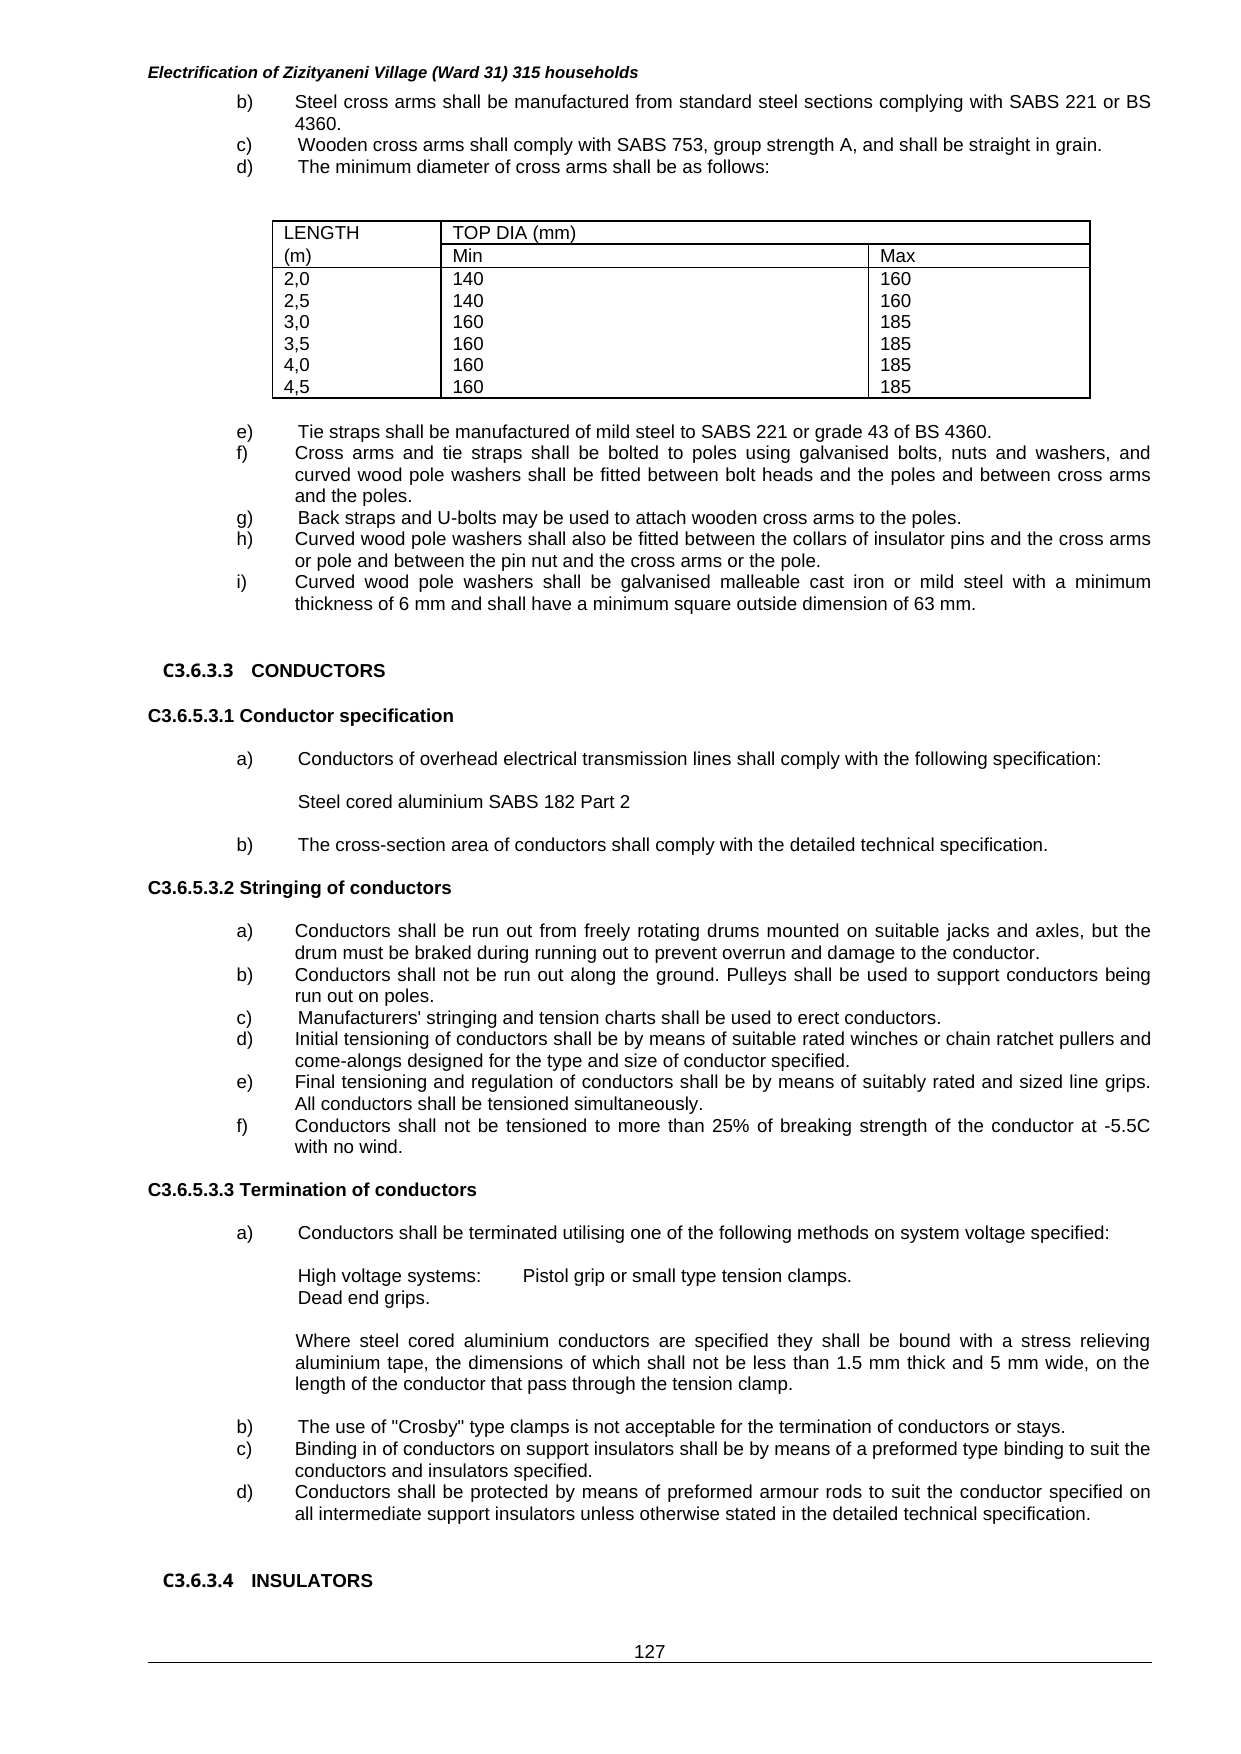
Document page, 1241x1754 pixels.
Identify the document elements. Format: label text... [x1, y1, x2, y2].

text Where steel cored aluminium conductors are specified they shall be bound with a stress relieving aluminium tape, the dimensions of which shall not be less than 1.5 mm thick and 5 mm wide, on the length of the conductor that pass through the tension clamp. [295, 1330, 1152, 1395]
text b) Conductors shall not be run out along the ground. Pulleys shall be used to support conductors being run out on poles. [236, 963, 1152, 1007]
text High voltage systems: Pistol grip or small type tension clamps. [148, 1265, 1152, 1287]
text b) The use of "Crosby" type clamps is not acceptable for the termination of conductors or stays. [148, 1416, 1152, 1438]
text c) Binding in of conductors on support insulators shall be by means of a preformed type binding to suit the conductors and insulators specified. [236, 1438, 1152, 1481]
text a) Conductors shall be run out from freely rotating drums mounted on suitable jacks and axles, but the drum must be braked during running out to prevent overrun and damage to the conductor. [236, 920, 1152, 963]
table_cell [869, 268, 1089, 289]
text i) Curved wood pole washers shall be galvanised malleable cast iron or mild steel with a minimum thickness of 6 mm and shall have a minimum square outside dimension of 63 mm. [236, 571, 1152, 614]
text d) Conductors shall be protected by means of preformed armour rods to suit the conductor specified on all intermediate support insulators unless otherwise stated in the detailed technical specification. [236, 1481, 1152, 1524]
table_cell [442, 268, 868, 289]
text C3.6.5.3.2 Stringing of conductors [148, 877, 1152, 899]
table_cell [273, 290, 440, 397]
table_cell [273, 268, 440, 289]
text C3.6.5.3.3 Termination of conductors [148, 1179, 1152, 1201]
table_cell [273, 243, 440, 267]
text C3.6.5.3.1 Conductor specification [148, 705, 1152, 726]
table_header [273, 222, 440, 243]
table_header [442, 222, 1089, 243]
text f) Cross arms and tie straps shall be bolted to poles using galvanised bolts, nuts and washers, and curved wood pole washers shall be fitted between bolt heads and the poles and between cross arms and the poles. [236, 442, 1152, 507]
text g) Back straps and U-bolts may be used to attach wooden cross arms to the poles. [148, 507, 1152, 528]
text Dead end grips. [148, 1287, 1152, 1308]
list CONDUCTORS [162, 658, 1152, 683]
text d) The minimum diameter of cross arms shall be as follows: [148, 155, 1152, 177]
text e) Final tensioning and regulation of conductors shall be by means of suitably rated and sized line grips. All conductors shall be tensioned simultaneously. [236, 1071, 1152, 1114]
text f) Conductors shall not be tensioned to more than 25% of breaking strength of the conductor at -5.5C with no wind. [236, 1114, 1152, 1157]
text b) Steel cross arms shall be manufactured from standard steel sections complying with SABS 221 or BS 4360. [236, 91, 1152, 134]
text h) Curved wood pole washers shall also be fitted between the collars of insulator pins and the cross arms or pole and between the pin nut and the cross arms or the pole. [236, 528, 1152, 571]
list INSULATORS [162, 1567, 1152, 1593]
text a) Conductors shall be terminated utilising one of the following methods on system voltage specified: [148, 1222, 1152, 1244]
text Steel cored aluminium SABS 182 Part 2 [236, 791, 1152, 812]
text e) Tie straps shall be manufactured of mild steel to SABS 221 or grade 43 of BS 4360. [148, 420, 1152, 442]
text c) Manufacturers' stringing and tension charts shall be used to erect conductors. [148, 1007, 1152, 1028]
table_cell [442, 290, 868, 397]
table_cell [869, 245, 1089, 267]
text d) Initial tensioning of conductors shall be by means of suitable rated winches or chain ratchet pullers and come-alongs designed for the type and size of conductor specified. [236, 1028, 1152, 1071]
text c) Wooden cross arms shall comply with SABS 753, group strength A, and shall be straight in grain. [148, 134, 1152, 155]
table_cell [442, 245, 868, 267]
text a) Conductors of overhead electrical transmission lines shall comply with the following specification: [236, 748, 1152, 769]
text b) The cross-section area of conductors shall comply with the detailed technical specification. [236, 834, 1152, 856]
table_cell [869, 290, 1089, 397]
